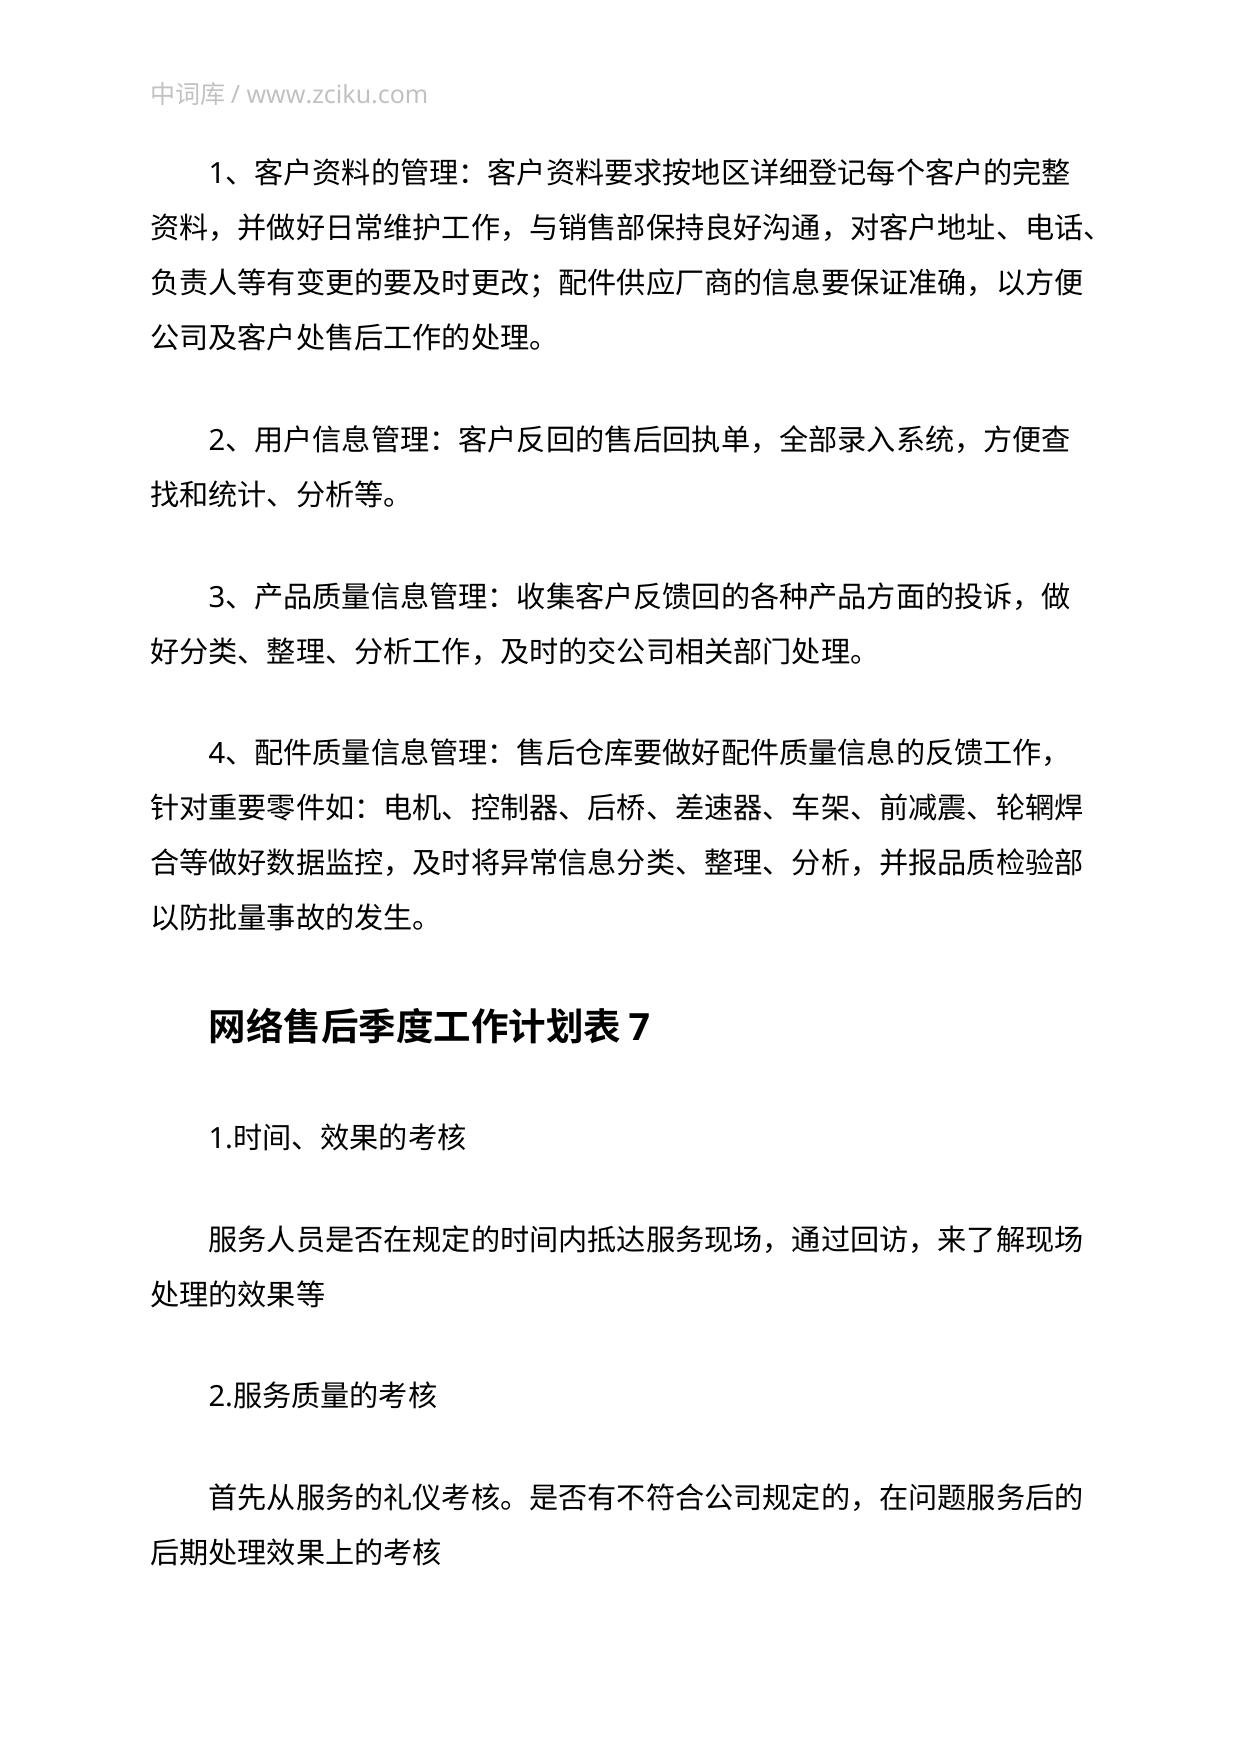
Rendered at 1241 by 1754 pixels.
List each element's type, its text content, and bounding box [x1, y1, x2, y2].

text 2、用户信息管理：客户反回的售后回执单，全部录入系统，方便查找和统计、分析等。 [150, 417, 1090, 514]
text 服务人员是否在规定的时间内抵达服务现场，通过回访，来了解现场处理的效果等 [150, 1216, 1090, 1313]
text 3、产品质量信息管理：收集客户反馈回的各种产品方面的投诉，做好分类、整理、分析工作，及时的交公司相关部门处理。 [150, 573, 1090, 671]
text 4、配件质量信息管理：售后仓库要做好配件质量信息的反馈工作，针对重要零件如：电机、控制器、后桥、差速器、车架、前减震、轮辋焊合等做好数据监控，及时将异常信息分类、整理、分析，并报品质检验部以防批量事故的发生。 [150, 730, 1090, 937]
text 首先从服务的礼仪考核。是否有不符合公司规定的，在问题服务后的后期处理效果上的考核 [150, 1475, 1090, 1572]
text 1.时间、效果的考核 [150, 1114, 1090, 1157]
text 网络售后季度工作计划表7 [150, 997, 1090, 1051]
text 2.服务质量的考核 [150, 1373, 1090, 1415]
text 1、客户资料的管理：客户资料要求按地区详细登记每个客户的完整资料，并做好日常维护工作，与销售部保持良好沟通，对客户地址、电话、负责人等有变更的要及时更改；配件供应厂商的信息要保证准确，以方便公司及客户处售后工作的处理。 [150, 150, 1090, 357]
